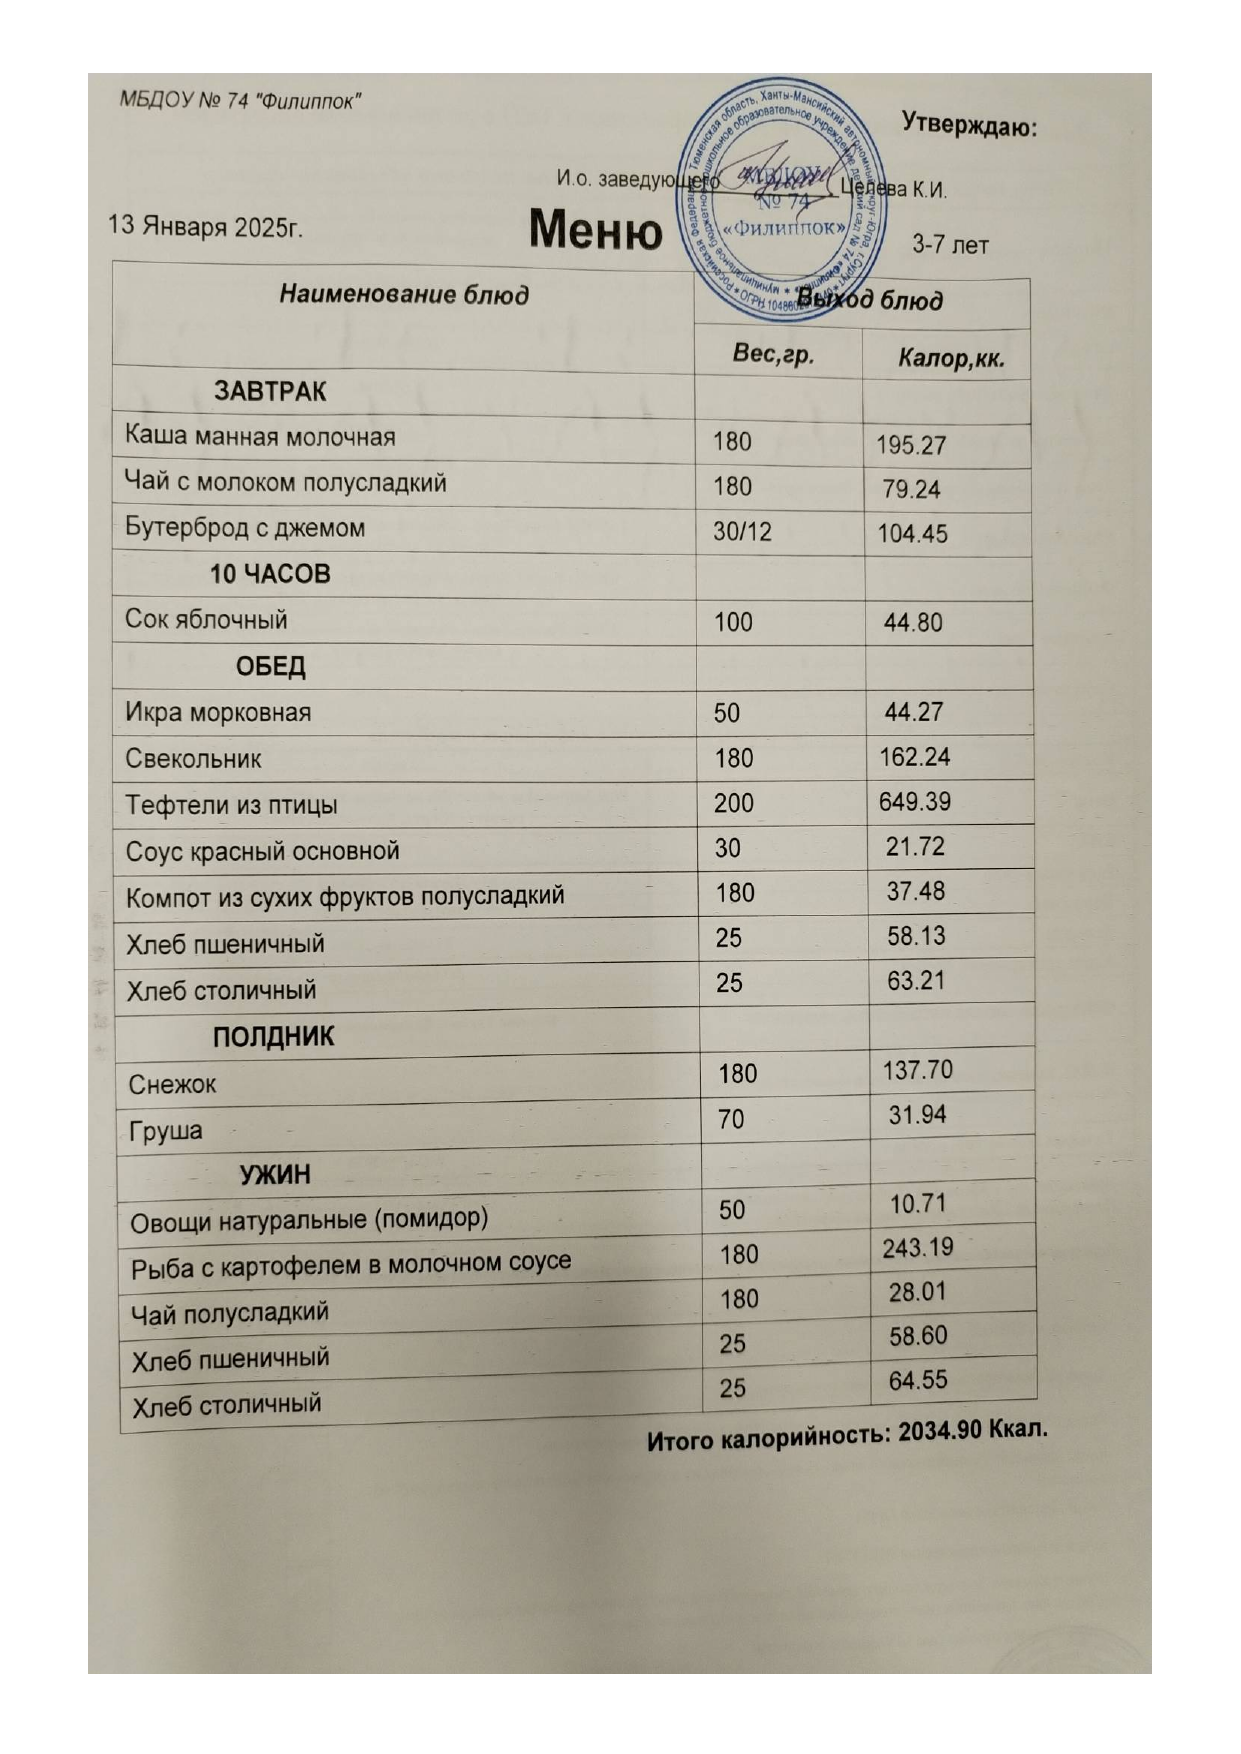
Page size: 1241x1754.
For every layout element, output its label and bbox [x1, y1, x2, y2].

picture [88, 73, 1152, 1674]
